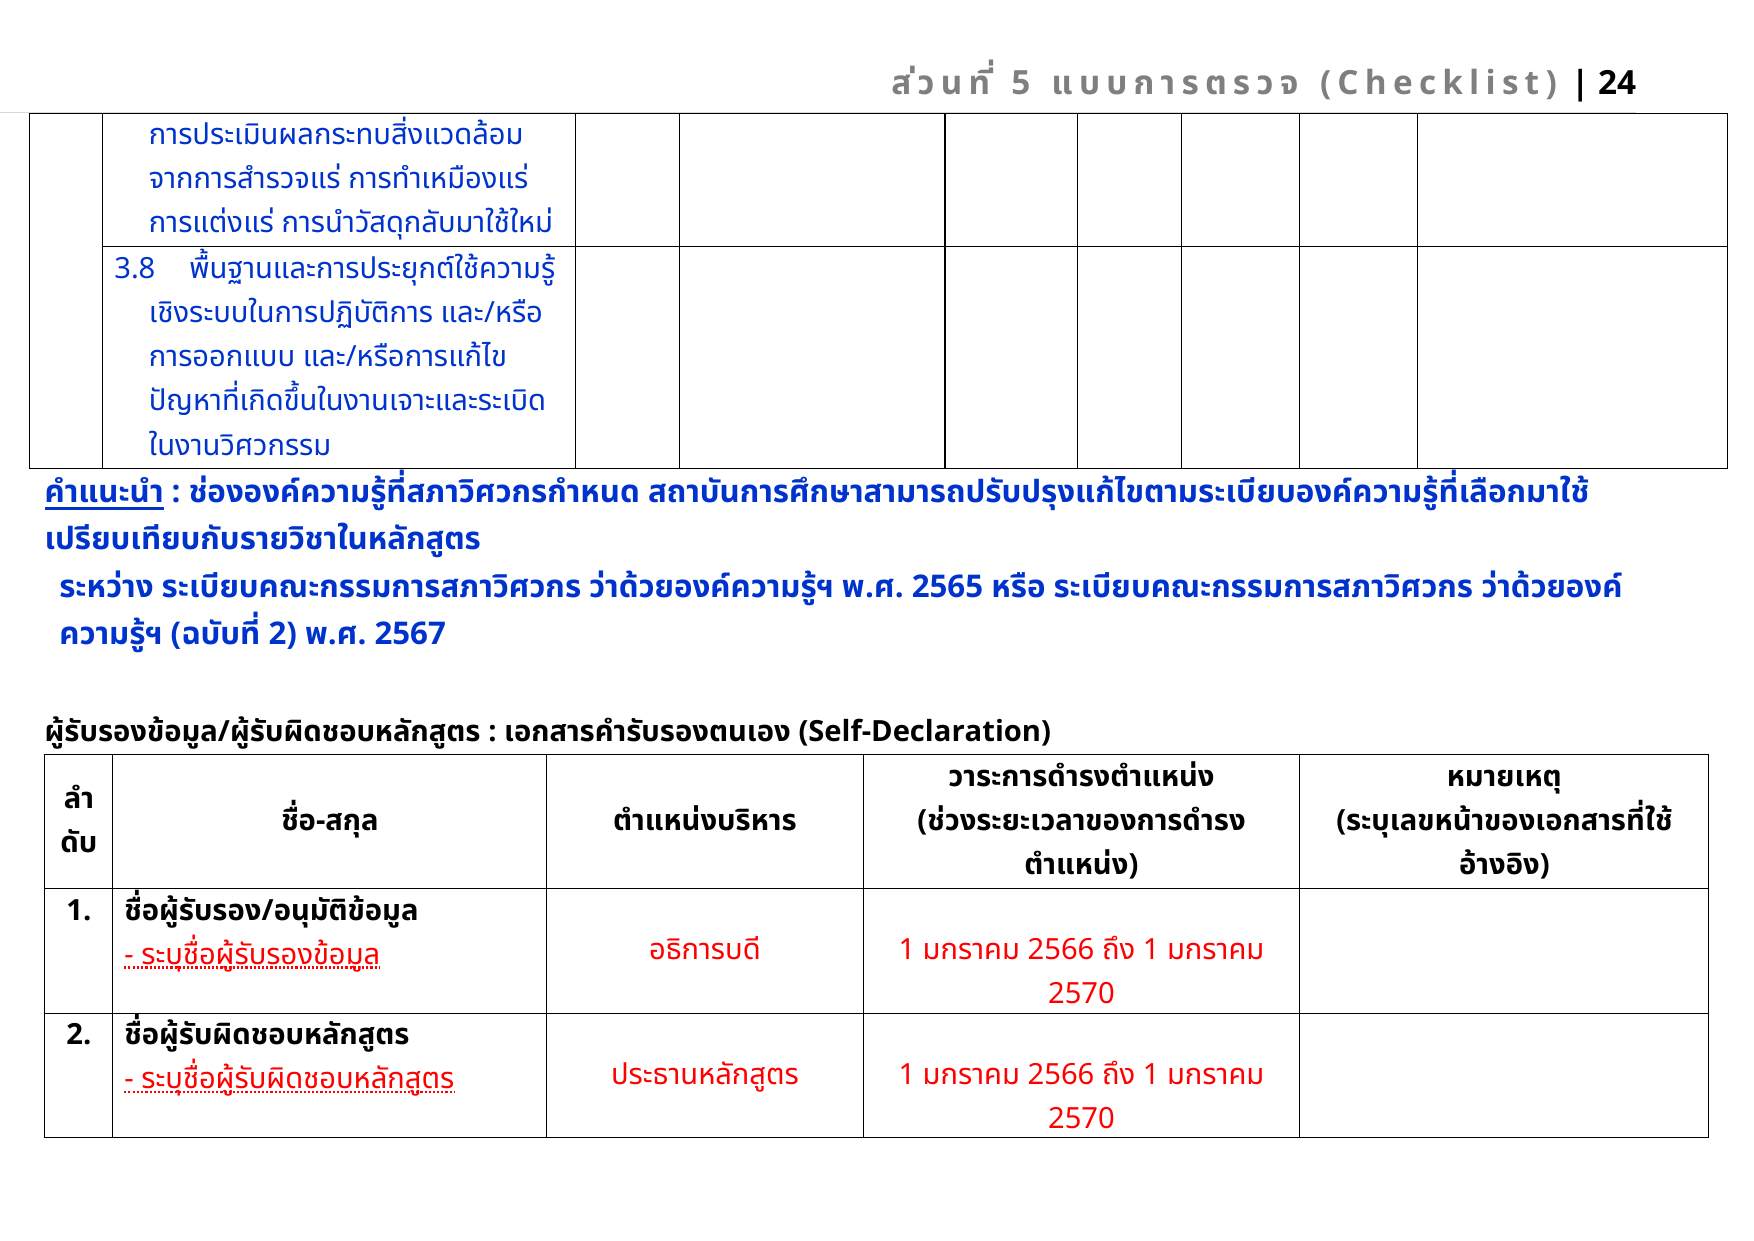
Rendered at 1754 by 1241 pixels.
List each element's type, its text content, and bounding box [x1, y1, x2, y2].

table_cell [1300, 247, 1417, 468]
table_cell [680, 114, 944, 246]
table_cell [1300, 889, 1708, 1012]
table_cell 1 มกราคม 2566 ถึง 1 มกราคม 2570 [864, 889, 1299, 1012]
table_cell [1300, 1014, 1708, 1137]
table_header ลำดับ [45, 755, 112, 888]
table_header หมายเหตุ (ระบุเลขหน้าของเอกสารที่ใช้อ้างอิง) [1300, 755, 1708, 888]
table_cell 3.8 พื้นฐานและการประยุกต์ใช้ความรู้เชิงระบบในการปฏิบัติการ และ/หรือ การออกแบบ และ/หรือการแก้ไขปัญหาที่เกิดขึ้นในงานเจาะและระเบิดในงานวิศวกรรม [103, 247, 575, 468]
table_cell [1078, 114, 1181, 246]
table_header วาระการดำรงตำแหน่ง (ช่วงระยะเวลาของการดำรงตำแหน่ง) [864, 755, 1299, 888]
table_cell 2. [45, 1014, 112, 1137]
table_cell ประธานหลักสูตร [547, 1014, 863, 1137]
table_cell [946, 114, 1077, 246]
table_cell [946, 247, 1077, 468]
table_cell [576, 114, 679, 246]
table_cell [1418, 114, 1727, 246]
table_header ชื่อ-สกุล [113, 755, 546, 888]
text ผู้รับรองข้อมูล/ผู้รับผิดชอบหลักสูตร : เอกสารคำรับรองตนเอง (Self-Declaration) [44, 710, 1636, 754]
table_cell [103, 114, 575, 246]
table_cell อธิการบดี [547, 889, 863, 1012]
table_header ตำแหน่งบริหาร [547, 755, 863, 888]
table_cell [1300, 114, 1417, 246]
table_cell [1078, 247, 1181, 468]
table_cell [1182, 114, 1299, 246]
text คำแนะนำ : ช่ององค์ความรู้ที่สภาวิศวกรกำหนด สถาบันการศึกษาสามารถปรับปรุงแก้ไขตามระเบียบองค์ความรู้ที่เลือกมาใช้เปรียบเทียบกับรายวิชาในหลักสูตร [44, 469, 1636, 564]
table_cell [1418, 247, 1727, 468]
table_cell [576, 247, 679, 468]
table_cell 1. [45, 889, 112, 1012]
table_cell [680, 247, 944, 468]
table_cell ชื่อผู้รับผิดชอบหลักสูตร - ระบุชื่อผู้รับผิดชอบหลักสูตร [113, 1014, 546, 1137]
table_cell ชื่อผู้รับรอง/อนุมัติข้อมูล - ระบุชื่อผู้รับรองข้อมูล [113, 889, 546, 1012]
text ระหว่าง ระเบียบคณะกรรมการสภาวิศวกร ว่าด้วยองค์ความรู้ฯ พ.ศ. 2565 หรือ ระเบียบคณะกรรมการสภาวิศวกร ว่าด้วยองค์ความรู้ฯ (ฉบับที่ 2) พ.ศ. 2567 [59, 564, 1636, 659]
table_cell [1182, 247, 1299, 468]
table_cell 1 มกราคม 2566 ถึง 1 มกราคม 2570 [864, 1014, 1299, 1137]
